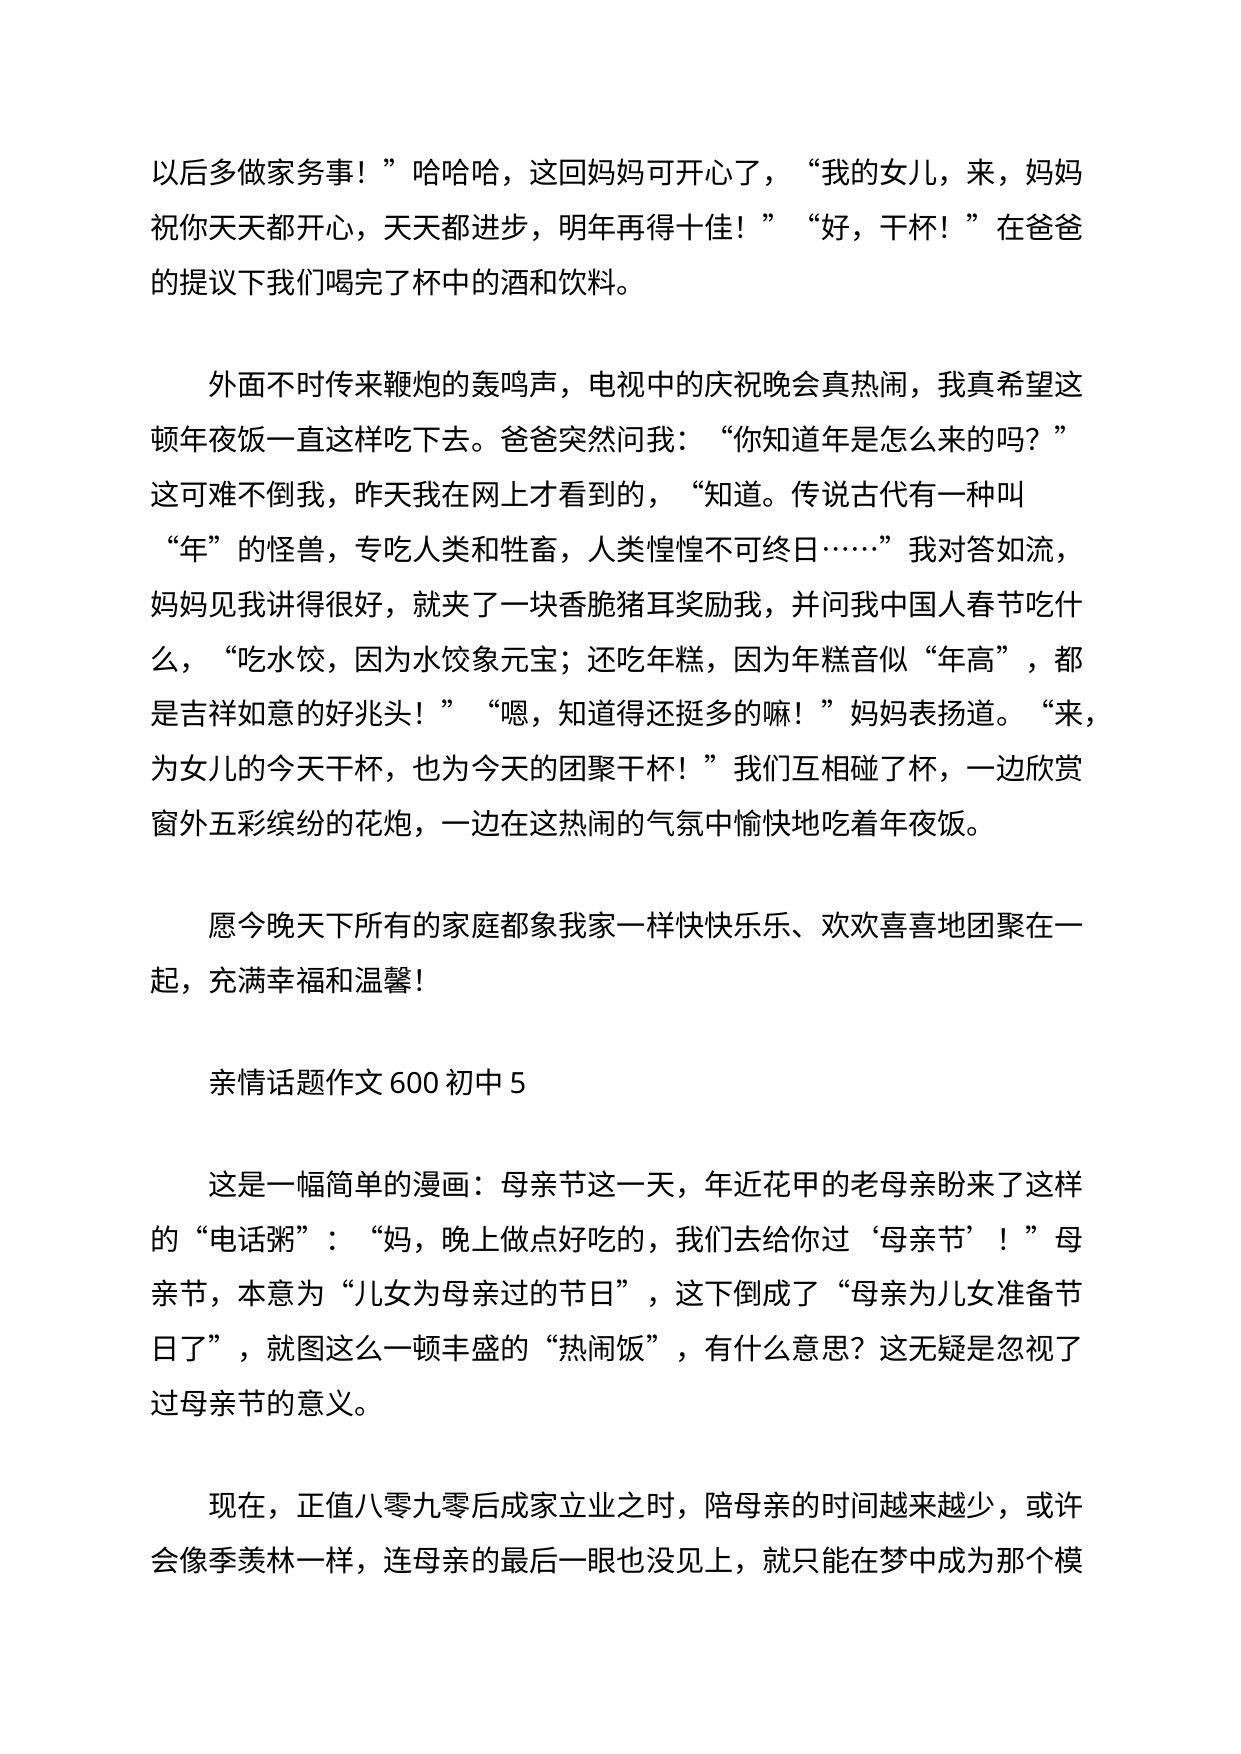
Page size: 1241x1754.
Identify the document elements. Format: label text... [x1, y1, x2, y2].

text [150, 150, 1090, 302]
text 亲情话题作文600初中5 [150, 1059, 1090, 1102]
text 外面不时传来鞭炮的轰鸣声，电视中的庆祝晚会真热闹，我真希望这顿年夜饭一直这样吃下去。爸爸突然问我：“你知道年是怎么来的吗？”这可难不倒我，昨天我在网上才看到的，“知道。传说古代有一种叫“年”的怪兽，专吃人类和牲畜，人类惶惶不可终日……”我对答如流，妈妈见我讲得很好，就夹了一块香脆猪耳奖励我，并问我中国人春节吃什么，“吃水饺，因为水饺象元宝；还吃年糕，因为年糕音似“年高”，都是吉祥如意的好兆头！”“嗯，知道得还挺多的嘛！”妈妈表扬道。“来，为女儿的今天干杯，也为今天的团聚干杯！”我们互相碰了杯，一边欣赏窗外五彩缤纷的花炮，一边在这热闹的气氛中愉快地吃着年夜饭。 [150, 362, 1090, 843]
text 愿今晚天下所有的家庭都象我家一样快快乐乐、欢欢喜喜地团聚在一起，充满幸福和温馨！ [150, 902, 1090, 1000]
text 这是一幅简单的漫画：母亲节这一天，年近花甲的老母亲盼来了这样的“电话粥”：“妈，晚上做点好吃的，我们去给你过‘母亲节’！”母亲节，本意为“儿女为母亲过的节日”，这下倒成了“母亲为儿女准备节日了”，就图这么一顿丰盛的“热闹饭”，有什么意思？这无疑是忽视了过母亲节的意义。 [150, 1161, 1090, 1423]
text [150, 1482, 1090, 1580]
